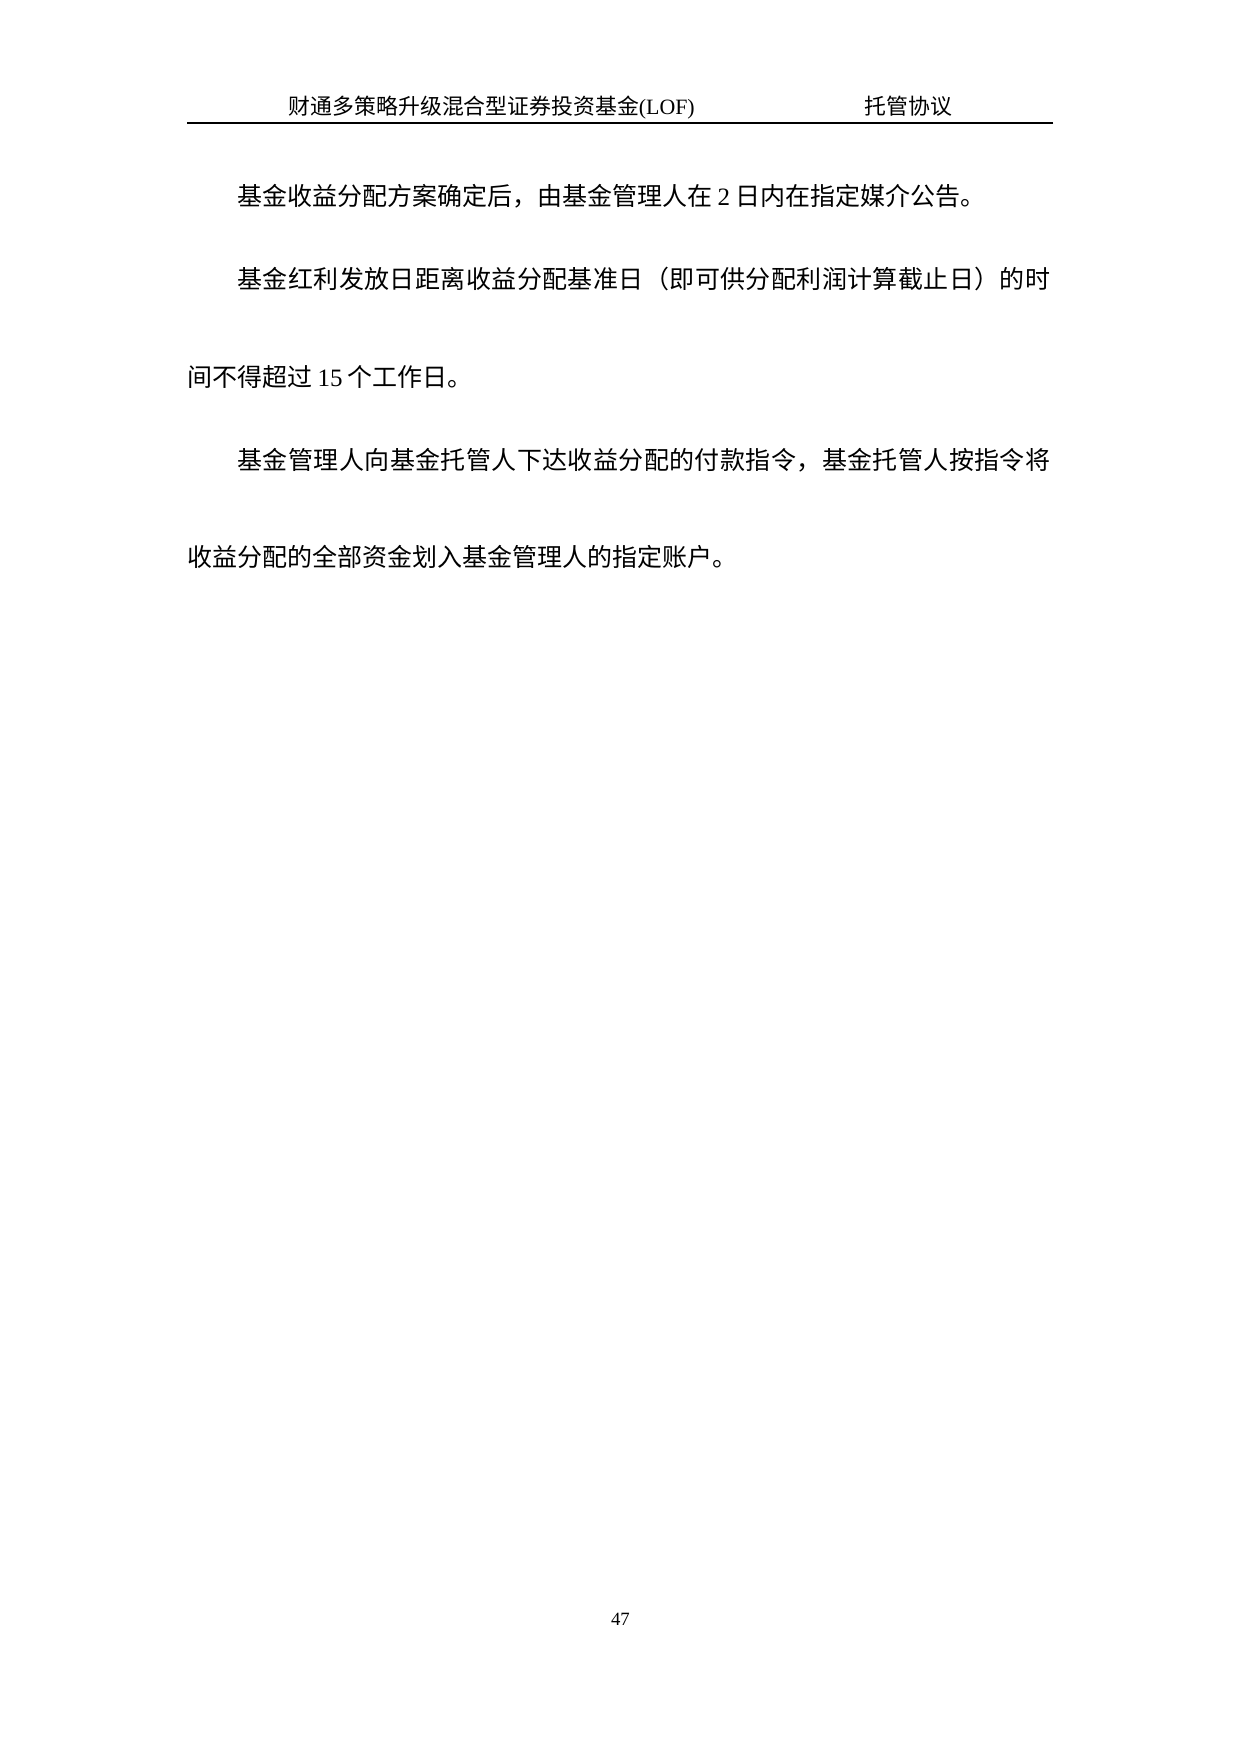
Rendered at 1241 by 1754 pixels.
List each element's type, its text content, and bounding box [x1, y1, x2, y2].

text 基金红利发放日距离收益分配基准日（即可供分配利润计算截止日）的时间不得超过15个工作日。 [187, 245, 1053, 408]
text 基金收益分配方案确定后，由基金管理人在2日内在指定媒介公告。 [187, 162, 1053, 227]
text 基金管理人向基金托管人下达收益分配的付款指令，基金托管人按指令将收益分配的全部资金划入基金管理人的指定账户。 [187, 426, 1053, 588]
